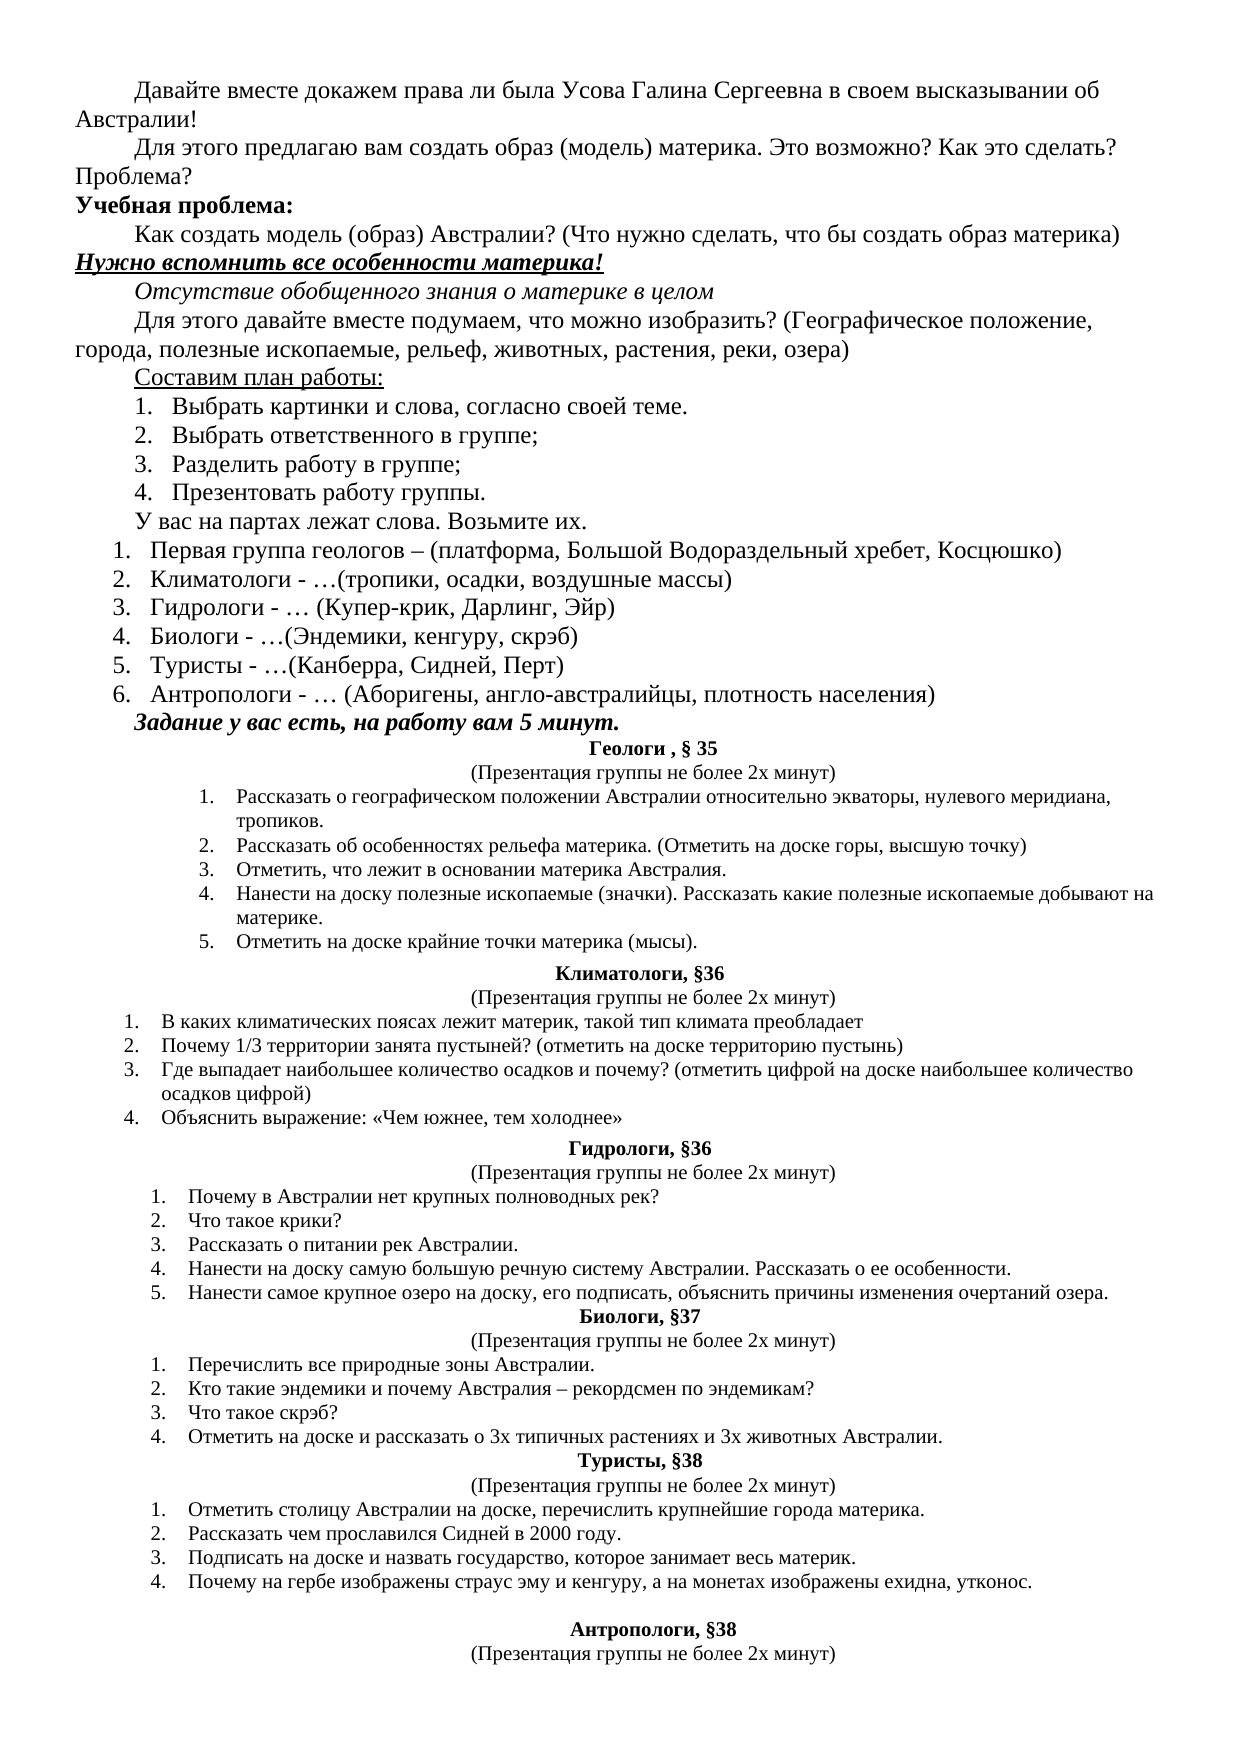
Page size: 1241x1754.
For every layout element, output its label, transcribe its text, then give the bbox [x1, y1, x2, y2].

table_cell Климатологи, §36 (Презентация группы не более 2х минут) В каких климатических поясах лежит материк, такой тип климата преобладает Почему 1/3 территории занята пустыней? (отметить на доске территорию пустынь) Где выпадает наибольшее количество осадков и почему? (отметить цифрой на доске наибольшее количество осадков цифрой) Объяснить выражение: «Чем южнее, тем холоднее» [102, 961, 1167, 1136]
list Выбрать картинки и слова, согласно своей теме. [134, 391, 1165, 420]
text Давайте вместе докажем права ли была Усова Галина Сергеевна в своем высказывании об Австралии! [75, 75, 1165, 132]
text Для этого предлагаю вам создать образ (модель) материка. Это возможно? Как это сделать? Проблема? [75, 132, 1165, 190]
table_cell Туристы, §38 (Презентация группы не более 2х минут) Отметить столицу Австралии на доске, перечислить крупнейшие города материка. Рассказать чем прославился Сидней в 2000 году. Подписать на доске и назвать государство, которое занимает весь материк. Почему на гербе изображены страус эму и кенгуру, а на монетах изображены ехидна, утконос. [102, 1449, 1167, 1617]
list Биологи - …(Эндемики, кенгуру, скрэб) [112, 621, 1165, 650]
list Первая группа геологов – (платформа, Большой Водораздельный хребет, Косцюшко) [112, 535, 1165, 564]
text Для этого давайте вместе подумаем, что можно изобразить? (Географическое положение, города, полезные ископаемые, рельеф, животных, растения, реки, озера) [75, 305, 1165, 362]
list Туристы - …(Канберра, Сидней, Перт) [112, 650, 1165, 679]
table_header Геологи , § 35 (Презентация группы не более 2х минут) Рассказать о географическом положении Австралии относительно экваторы, нулевого меридиана, тропиков. Рассказать об особенностях рельефа материка. (Отметить на доске горы, высшую точку) Отметить, что лежит в основании материка Австралия. Нанести на доску полезные ископаемые (значки). Рассказать какие полезные ископаемые добывают на материке. Отметить на доске крайние точки материка (мысы). [102, 736, 1167, 961]
text Как создать модель (образ) Австралии? (Что нужно сделать, что бы создать образ материка) Нужно вспомнить все особенности материка! [75, 219, 1165, 276]
text Учебная проблема: [75, 190, 1165, 219]
text Отсутствие обобщенного знания о материке в целом [75, 276, 1165, 305]
text У вас на партах лежат слова. Возьмите их. [75, 506, 1165, 535]
table_cell Биологи, §37 (Презентация группы не более 2х минут) Перечислить все природные зоны Австралии. Кто такие эндемики и почему Австралия – рекордсмен по эндемикам? Что такое скрэб? Отметить на доске и рассказать о 3х типичных растениях и 3х животных Австралии. [102, 1304, 1167, 1448]
list Презентовать работу группы. [134, 477, 1165, 506]
list Выбрать ответственного в группе; [134, 420, 1165, 449]
list Климатологи - …(тропики, осадки, воздушные массы) [112, 564, 1165, 592]
list Гидрологи - … (Купер-крик, Дарлинг, Эйр) [112, 592, 1165, 621]
list Разделить работу в группе; [134, 449, 1165, 477]
text Задание у вас есть, на работу вам 5 минут. [75, 707, 1165, 736]
list Антропологи - … (Аборигены, англо-австралийцы, плотность населения) [112, 679, 1165, 707]
text Составим план работы: [75, 362, 1165, 391]
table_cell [102, 1617, 1167, 1679]
table_cell Гидрологи, §36 (Презентация группы не более 2х минут) Почему в Австралии нет крупных полноводных рек? Что такое крики? Рассказать о питании рек Австралии. Нанести на доску самую большую речную систему Австралии. Рассказать о ее особенности. Нанести самое крупное озеро на доску, его подписать, объяснить причины изменения очертаний озера. [102, 1136, 1167, 1304]
